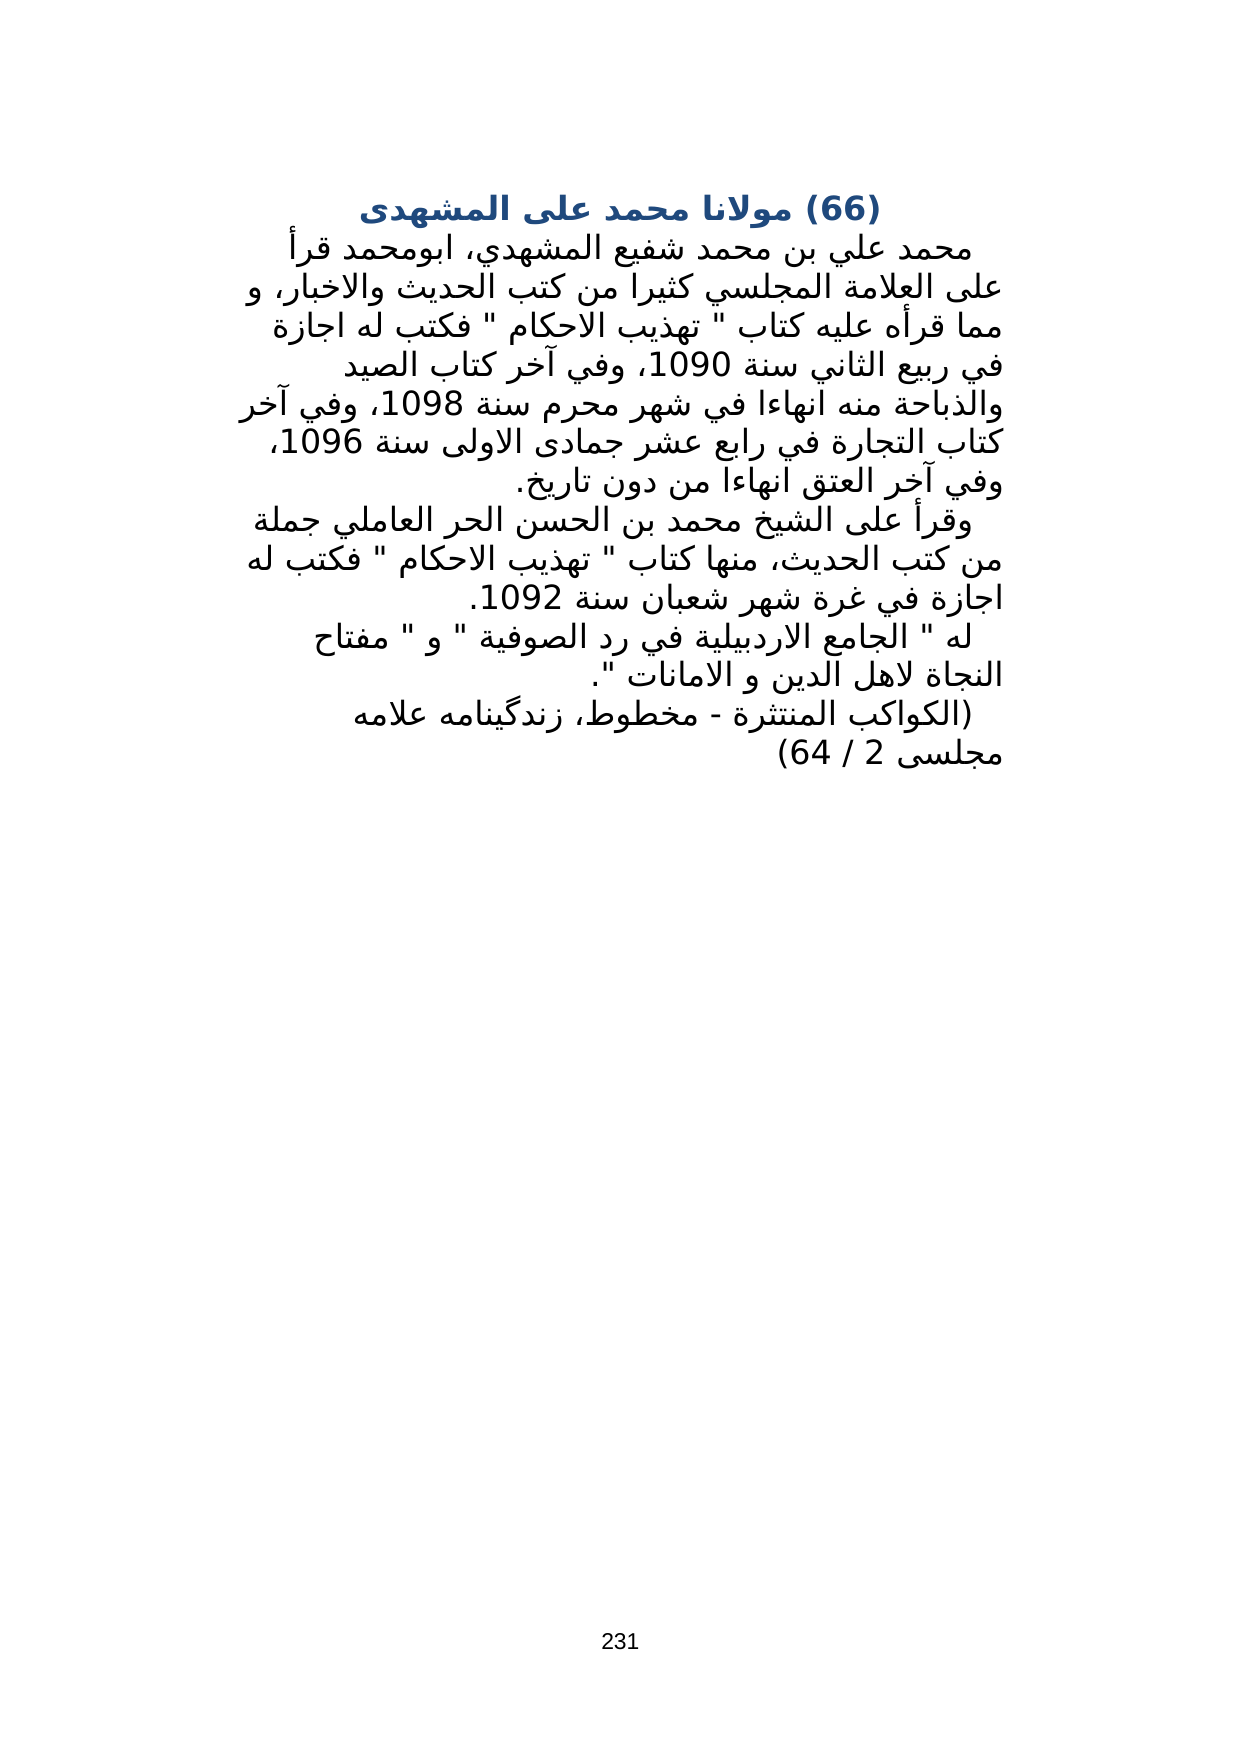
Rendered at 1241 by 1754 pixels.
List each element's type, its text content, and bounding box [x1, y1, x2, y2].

subtitle (66) مولانا محمد على المشهدى [236, 190, 1004, 228]
text محمد علي بن محمد شفيع المشهدي، ابومحمد قرأ على العلامة المجلسي كثيرا من كتب الحديث والاخبار، و مما قرأه عليه كتاب " تهذيب الاحكام " فكتب له اجازة في ربيع الثاني سنة 1090، وفي آخر كتاب الصيد والذباحة منه انهاء‌ا في شهر محرم سنة 1098، وفي آخر كتاب التجارة في رابع عشر جمادى الاولى سنة 1096، وفي آخر العتق انهاء‌ا من دون تاريخ. [236, 228, 1004, 501]
text (الكواكب المنتثرة - مخطوط، زندگينامه علامه مجلسى 2 / 64) [236, 695, 1004, 772]
text وقرأ على الشيخ محمد بن الحسن الحر العاملي جملة من كتب الحديث، منها كتاب " تهذيب الاحكام " فكتب له اجازة في غرة شهر شعبان سنة 1092. [236, 501, 1004, 617]
text له " الجامع الاردبيلية في رد الصوفية " و " مفتاح النجاة لاهل الدين و الامانات ". [236, 617, 1004, 695]
